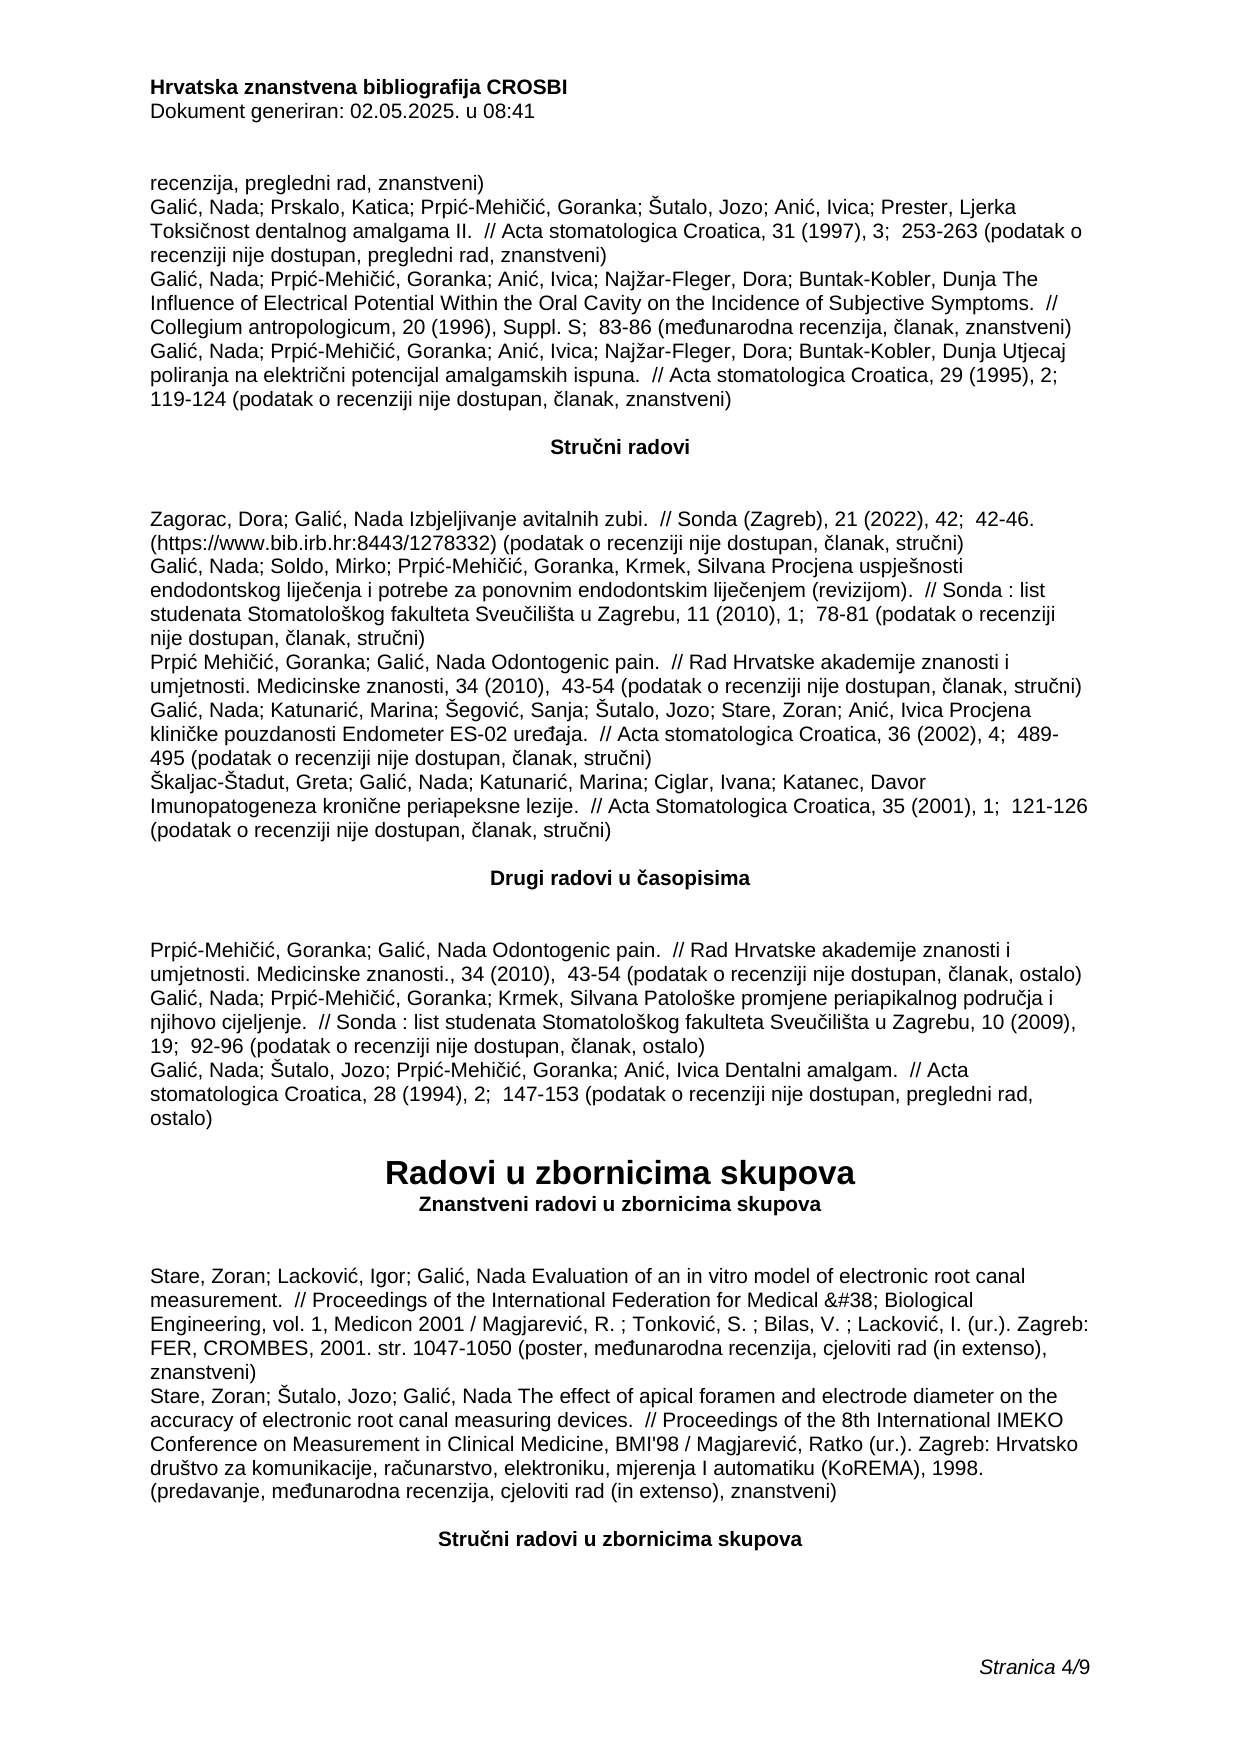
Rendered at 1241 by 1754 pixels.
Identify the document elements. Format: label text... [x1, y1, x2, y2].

subtitle Drugi radovi u časopisima [150, 866, 1090, 890]
subtitle Stručni radovi u zbornicima skupova [150, 1527, 1090, 1551]
text Škaljac-Štadut, Greta; Galić, Nada; Katunarić, Marina; Ciglar, Ivana; Katanec, Davor [150, 770, 1090, 842]
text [150, 195, 1090, 267]
subtitle Stručni radovi [150, 434, 1090, 458]
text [150, 171, 1090, 195]
text Galić, Nada; Prpić-Mehičić, Goranka; Anić, Ivica; Najžar-Fleger, Dora; Buntak-Kobler, Dunja [150, 267, 1090, 339]
text Prpić-Mehičić, Goranka; Galić, Nada [150, 938, 1090, 986]
text Galić, Nada; Katunarić, Marina; Šegović, Sanja; Šutalo, Jozo; Stare, Zoran; Anić, Ivica [150, 698, 1090, 770]
subtitle Znanstveni radovi u zbornicima skupova [150, 1192, 1090, 1216]
subtitle Radovi u zbornicima skupova [150, 1153, 1090, 1192]
text Galić, Nada; Šutalo, Jozo; Prpić-Mehičić, Goranka; Anić, Ivica [150, 1057, 1090, 1129]
text Stare, Zoran; Šutalo, Jozo; Galić, Nada [150, 1383, 1090, 1503]
text Galić, Nada; Prpić-Mehičić, Goranka; Anić, Ivica; Najžar-Fleger, Dora; Buntak-Kobler, Dunja [150, 339, 1090, 411]
text Galić, Nada; Prpić-Mehičić, Goranka; Krmek, Silvana [150, 986, 1090, 1057]
text Zagorac, Dora; Galić, Nada [150, 506, 1090, 554]
text Prpić Mehičić, Goranka; Galić, Nada [150, 650, 1090, 698]
text Galić, Nada; Soldo, Mirko; Prpić-Mehičić, Goranka, Krmek, Silvana [150, 554, 1090, 650]
text Stare, Zoran; Lacković, Igor; Galić, Nada [150, 1264, 1090, 1383]
